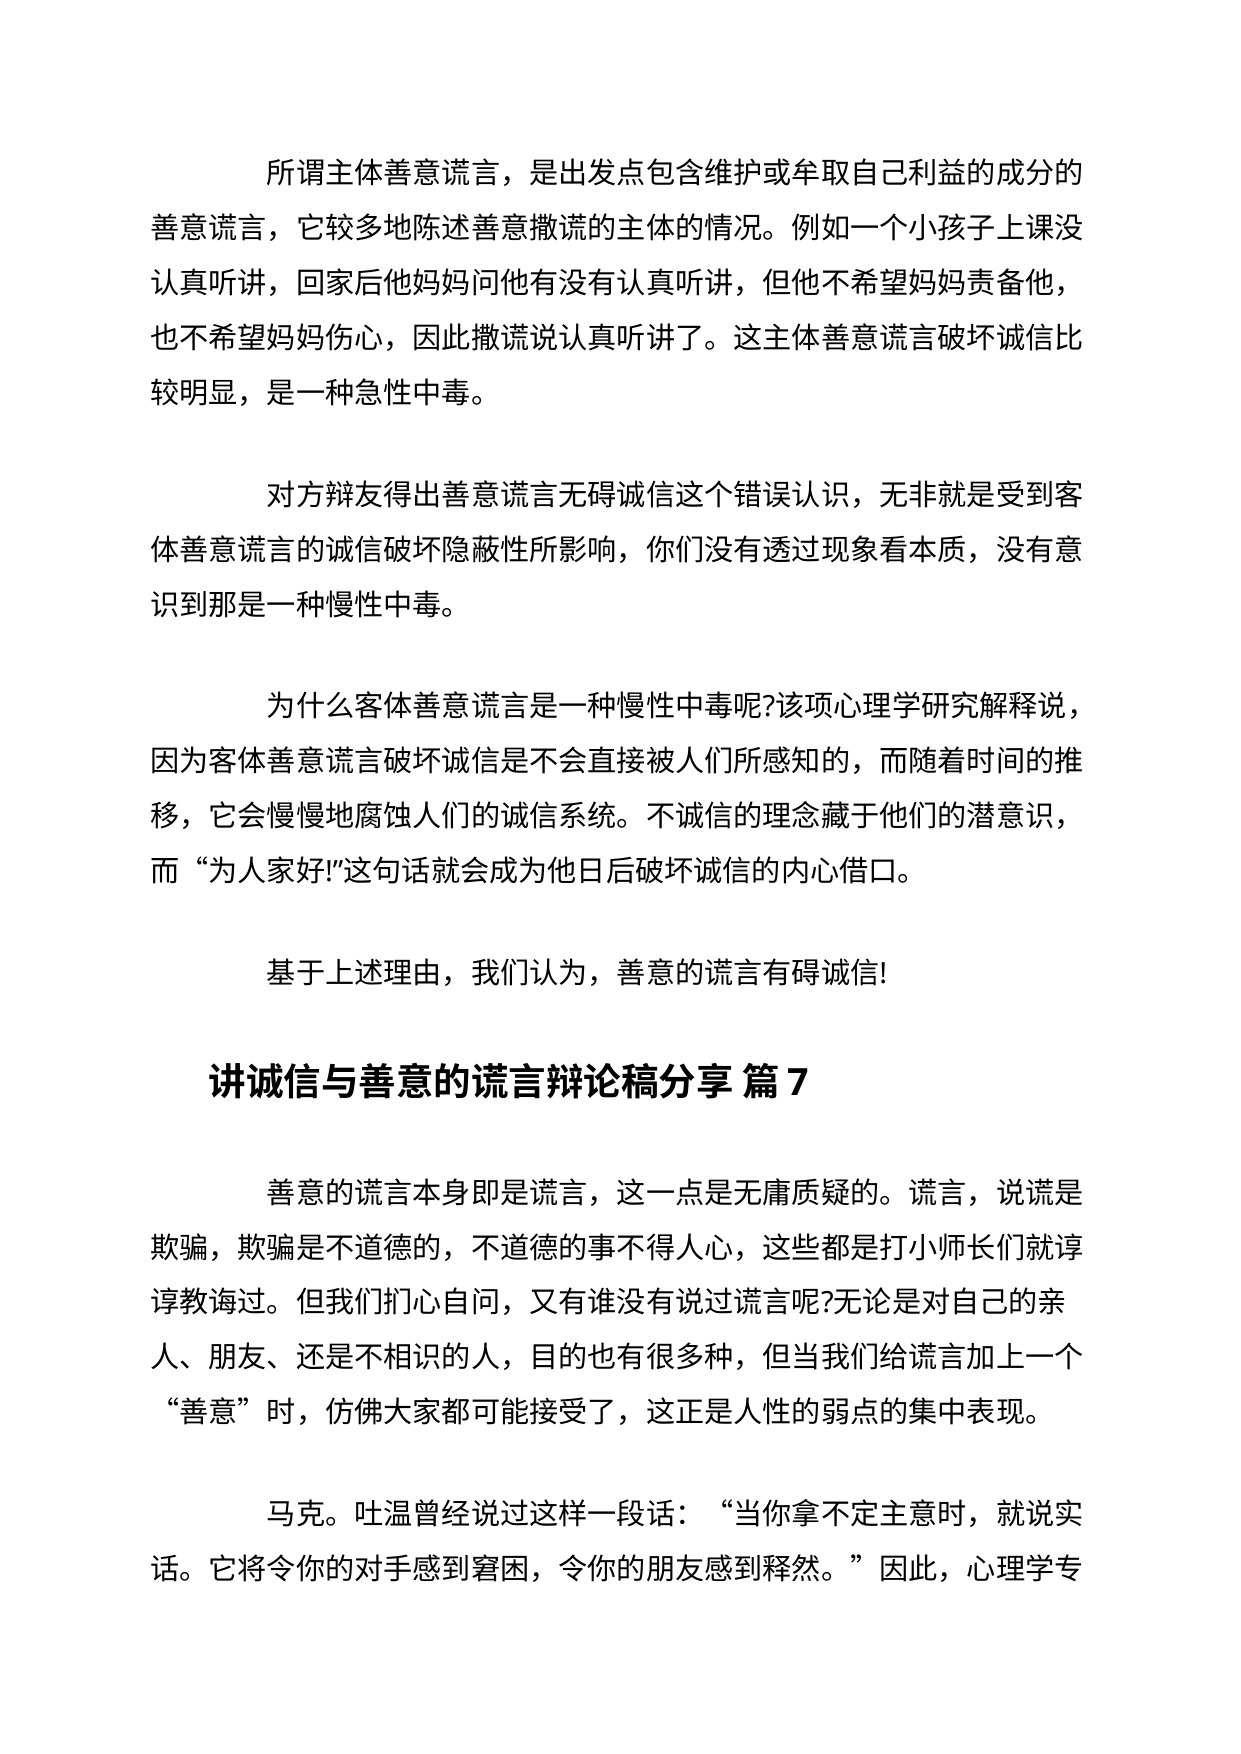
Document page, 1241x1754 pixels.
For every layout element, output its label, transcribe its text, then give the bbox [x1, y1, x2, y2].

text 基于上述理由，我们认为，善意的谎言有碍诚信! [150, 950, 1090, 992]
text 对方辩友得出善意谎言无碍诚信这个错误认识，无非就是受到客体善意谎言的诚信破坏隐蔽性所影响，你们没有透过现象看本质，没有意识到那是一种慢性中毒。 [150, 471, 1090, 623]
text 所谓主体善意谎言，是出发点包含维护或牟取自己利益的成分的善意谎言，它较多地陈述善意撒谎的主体的情况。例如一个小孩子上课没认真听讲，回家后他妈妈问他有没有认真听讲，但他不希望妈妈责备他，也不希望妈妈伤心，因此撒谎说认真听讲了。这主体善意谎言破坏诚信比较明显，是一种急性中毒。 [150, 150, 1090, 412]
text 为什么客体善意谎言是一种慢性中毒呢?该项心理学研究解释说，因为客体善意谎言破坏诚信是不会直接被人们所感知的，而随着时间的推移，它会慢慢地腐蚀人们的诚信系统。不诚信的理念藏于他们的潜意识，而“为人家好!”这句话就会成为他日后破坏诚信的内心借口。 [150, 683, 1090, 890]
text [150, 1491, 1090, 1588]
text 善意的谎言本身即是谎言，这一点是无庸质疑的。谎言，说谎是欺骗，欺骗是不道德的，不道德的事不得人心，这些都是打小师长们就谆谆教诲过。但我们扪心自问，又有谁没有说过谎言呢?无论是对自己的亲人、朋友、还是不相识的人，目的也有很多种，但当我们给谎言加上一个“善意”时，仿佛大家都可能接受了，这正是人性的弱点的集中表现。 [150, 1169, 1090, 1431]
text 讲诚信与善意的谎言辩论稿分享 篇7 [150, 1052, 1090, 1106]
